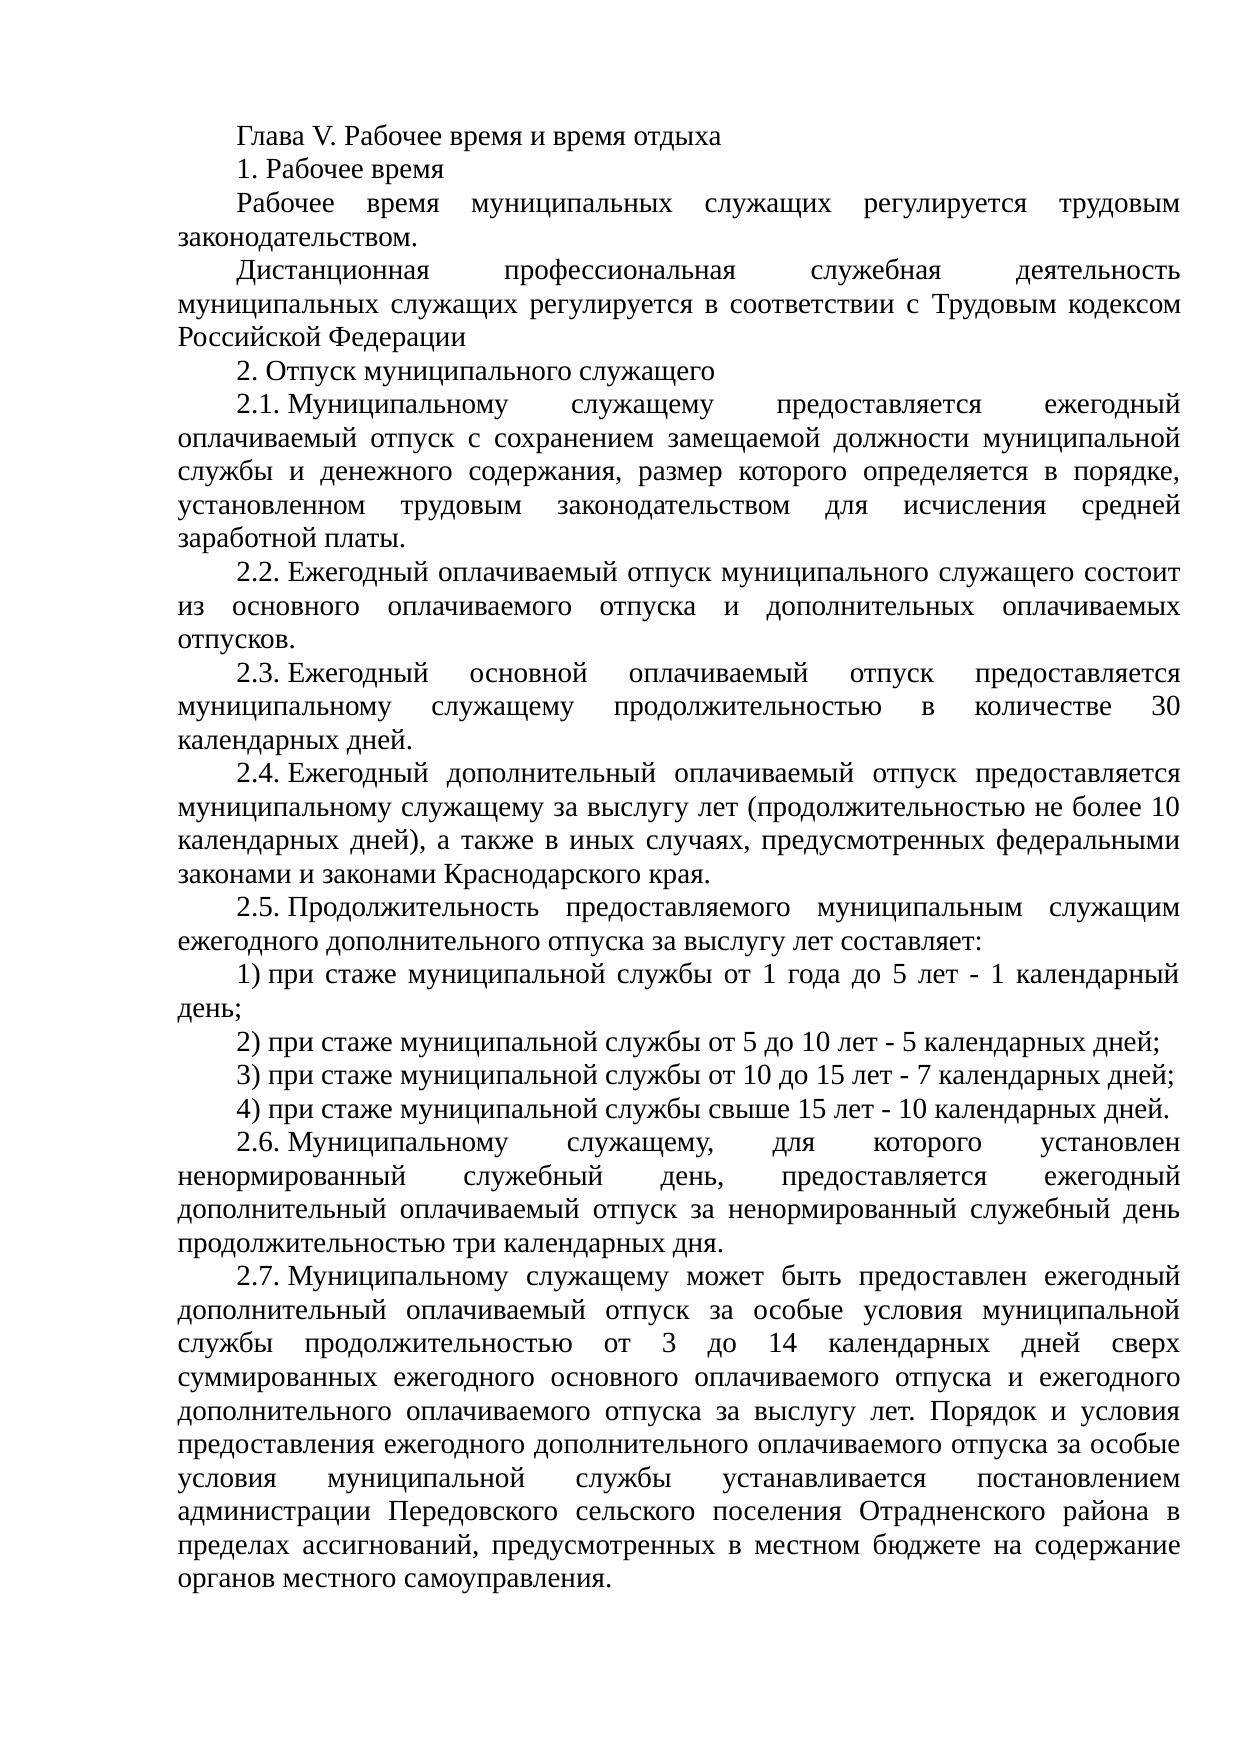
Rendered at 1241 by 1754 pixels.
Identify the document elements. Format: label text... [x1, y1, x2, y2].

text 2.6. Муниципальному служащему, для которого установлен ненормированный служебный день, предоставляется ежегодный дополнительный оплачиваемый отпуск за ненормированный служебный день продолжительностью три календарных дня. [177, 1124, 1181, 1258]
text 2.1. Муниципальному служащему предоставляется ежегодный оплачиваемый отпуск с сохранением замещаемой должности муниципальной службы и денежного содержания, размер которого определяется в порядке, установленном трудовым законодательством для исчисления средней заработной платы. [177, 386, 1181, 554]
text 2.7. Муниципальному служащему может быть предоставлен ежегодный дополнительный оплачиваемый отпуск за особые условия муниципальной службы продолжительностью от 3 до 14 календарных дней сверх суммированных ежегодного основного оплачиваемого отпуска и ежегодного дополнительного оплачиваемого отпуска за выслугу лет. Порядок и условия предоставления ежегодного дополнительного оплачиваемого отпуска за особые условия муниципальной службы устанавливается постановлением администрации Передовского сельского поселения Отрадненского района в пределах ассигнований, предусмотренных в местном бюджете на содержание органов местного самоуправления. [177, 1258, 1181, 1594]
text 2. Отпуск муниципального служащего [177, 353, 1181, 386]
text 1. Рабочее время [177, 152, 1181, 185]
text 2.2. Ежегодный оплачиваемый отпуск муниципального служащего состоит из основного оплачиваемого отпуска и дополнительных оплачиваемых отпусков. [177, 554, 1181, 655]
text 4) при стаже муниципальной службы свыше 15 лет - 10 календарных дней. [177, 1091, 1181, 1124]
text Рабочее время муниципальных служащих регулируется трудовым законодательством. [177, 185, 1181, 252]
text Дистанционная профессиональная служебная деятельность муниципальных служащих регулируется в соответствии с Трудовым кодексом Российской Федерации [177, 252, 1181, 353]
text Глава V. Рабочее время и время отдыха [177, 118, 1181, 152]
text 2.4. Ежегодный дополнительный оплачиваемый отпуск предоставляется муниципальному служащему за выслугу лет (продолжительностью не более 10 календарных дней), а также в иных случаях, предусмотренных федеральными законами и законами Краснодарского края. [177, 755, 1181, 889]
text 2.5. Продолжительность предоставляемого муниципальным служащим ежегодного дополнительного отпуска за выслугу лет составляет: [177, 889, 1181, 957]
text 3) при стаже муниципальной службы от 10 до 15 лет - 7 календарных дней; [177, 1057, 1181, 1091]
text 2.3. Ежегодный основной оплачиваемый отпуск предоставляется муниципальному служащему продолжительностью в количестве 30 календарных дней. [177, 655, 1181, 755]
text 2) при стаже муниципальной службы от 5 до 10 лет - 5 календарных дней; [177, 1024, 1181, 1057]
text 1) при стаже муниципальной службы от 1 года до 5 лет - 1 календарный день; [177, 957, 1181, 1024]
